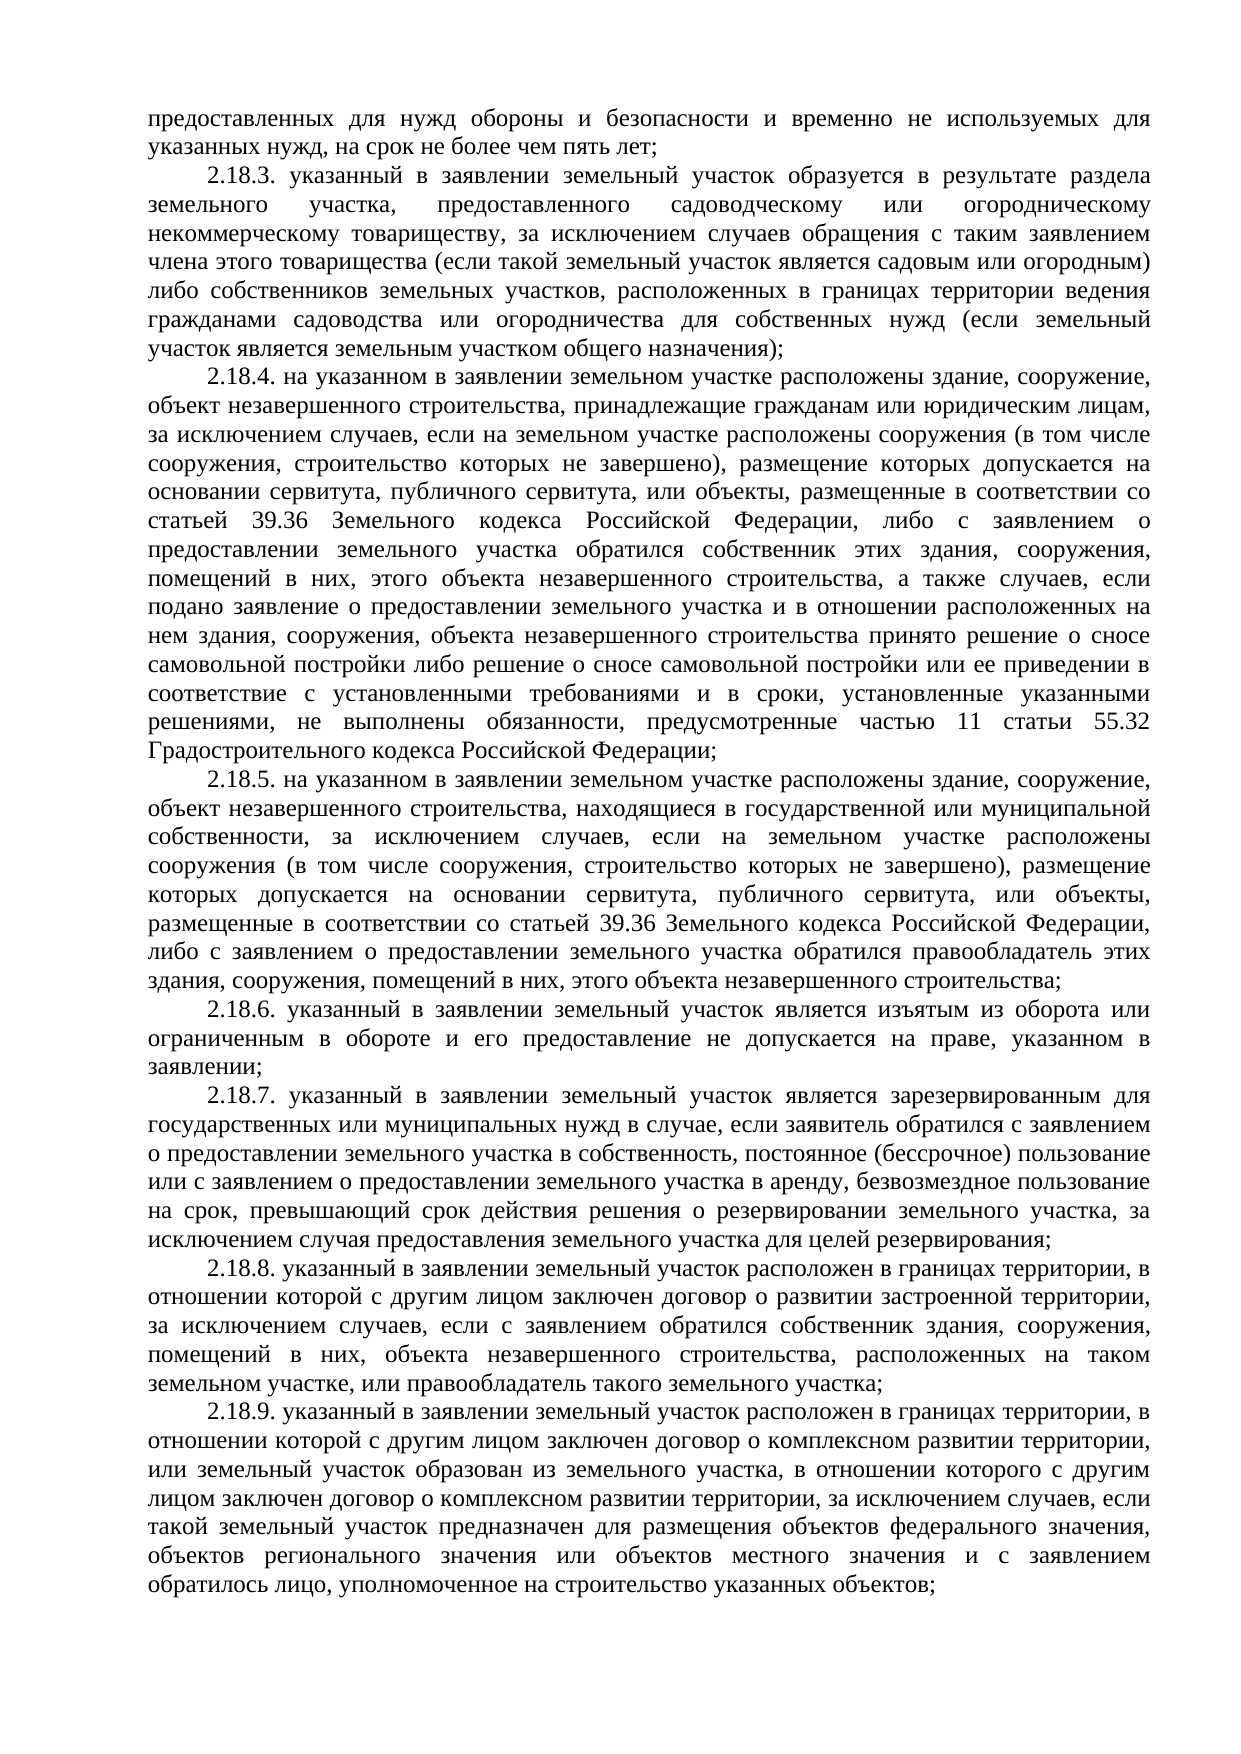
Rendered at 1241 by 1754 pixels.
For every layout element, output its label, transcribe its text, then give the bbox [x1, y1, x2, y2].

text 2.18.6. указанный в заявлении земельный участок является изъятым из оборота или ограниченным в обороте и его предоставление не допускается на праве, указанном в заявлении; [148, 994, 1152, 1080]
text 2.18.7. указанный в заявлении земельный участок является зарезервированным для государственных или муниципальных нужд в случае, если заявитель обратился с заявлением о предоставлении земельного участка в собственность, постоянное (бессрочное) пользование или с заявлением о предоставлении земельного участка в аренду, безвозмездное пользование на срок, превышающий срок действия решения о резервировании земельного участка, за исключением случая предоставления земельного участка для целей резервирования; [148, 1080, 1152, 1253]
text 2.18.8. указанный в заявлении земельный участок расположен в границах территории, в отношении которой с другим лицом заключен договор о развитии застроенной территории, за исключением случаев, если с заявлением обратился собственник здания, сооружения, помещений в них, объекта незавершенного строительства, расположенных на таком земельном участке, или правообладатель такого земельного участка; [148, 1253, 1152, 1396]
text 2.18.3. указанный в заявлении земельный участок образуется в результате раздела земельного участка, предоставленного садоводческому или огородническому некоммерческому товариществу, за исключением случаев обращения с таким заявлением члена этого товарищества (если такой земельный участок является садовым или огородным) либо собственников земельных участков, расположенных в границах территории ведения гражданами садоводства или огородничества для собственных нужд (если земельный участок является земельным участком общего назначения); [148, 160, 1152, 361]
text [148, 103, 1152, 160]
text 2.18.4. на указанном в заявлении земельном участке расположены здание, сооружение, объект незавершенного строительства, принадлежащие гражданам или юридическим лицам, за исключением случаев, если на земельном участке расположены сооружения (в том числе сооружения, строительство которых не завершено), размещение которых допускается на основании сервитута, публичного сервитута, или объекты, размещенные в соответствии со статьей 39.36 Земельного кодекса Российской Федерации, либо с заявлением о предоставлении земельного участка обратился собственник этих здания, сооружения, помещений в них, этого объекта незавершенного строительства, а также случаев, если подано заявление о предоставлении земельного участка и в отношении расположенных на нем здания, сооружения, объекта незавершенного строительства принято решение о сносе самовольной постройки либо решение о сносе самовольной постройки или ее приведении в соответствие с установленными требованиями и в сроки, установленные указанными решениями, не выполнены обязанности, предусмотренные частью 11 статьи 55.32 Градостроительного кодекса Российской Федерации; [148, 361, 1152, 764]
text 2.18.5. на указанном в заявлении земельном участке расположены здание, сооружение, объект незавершенного строительства, находящиеся в государственной или муниципальной собственности, за исключением случаев, если на земельном участке расположены сооружения (в том числе сооружения, строительство которых не завершено), размещение которых допускается на основании сервитута, публичного сервитута, или объекты, размещенные в соответствии со статьей 39.36 Земельного кодекса Российской Федерации, либо с заявлением о предоставлении земельного участка обратился правообладатель этих здания, сооружения, помещений в них, этого объекта незавершенного строительства; [148, 764, 1152, 994]
text 2.18.9. указанный в заявлении земельный участок расположен в границах территории, в отношении которой с другим лицом заключен договор о комплексном развитии территории, или земельный участок образован из земельного участка, в отношении которого с другим лицом заключен договор о комплексном развитии территории, за исключением случаев, если такой земельный участок предназначен для размещения объектов федерального значения, объектов регионального значения или объектов местного значения и с заявлением обратилось лицо, уполномоченное на строительство указанных объектов; [148, 1396, 1152, 1598]
